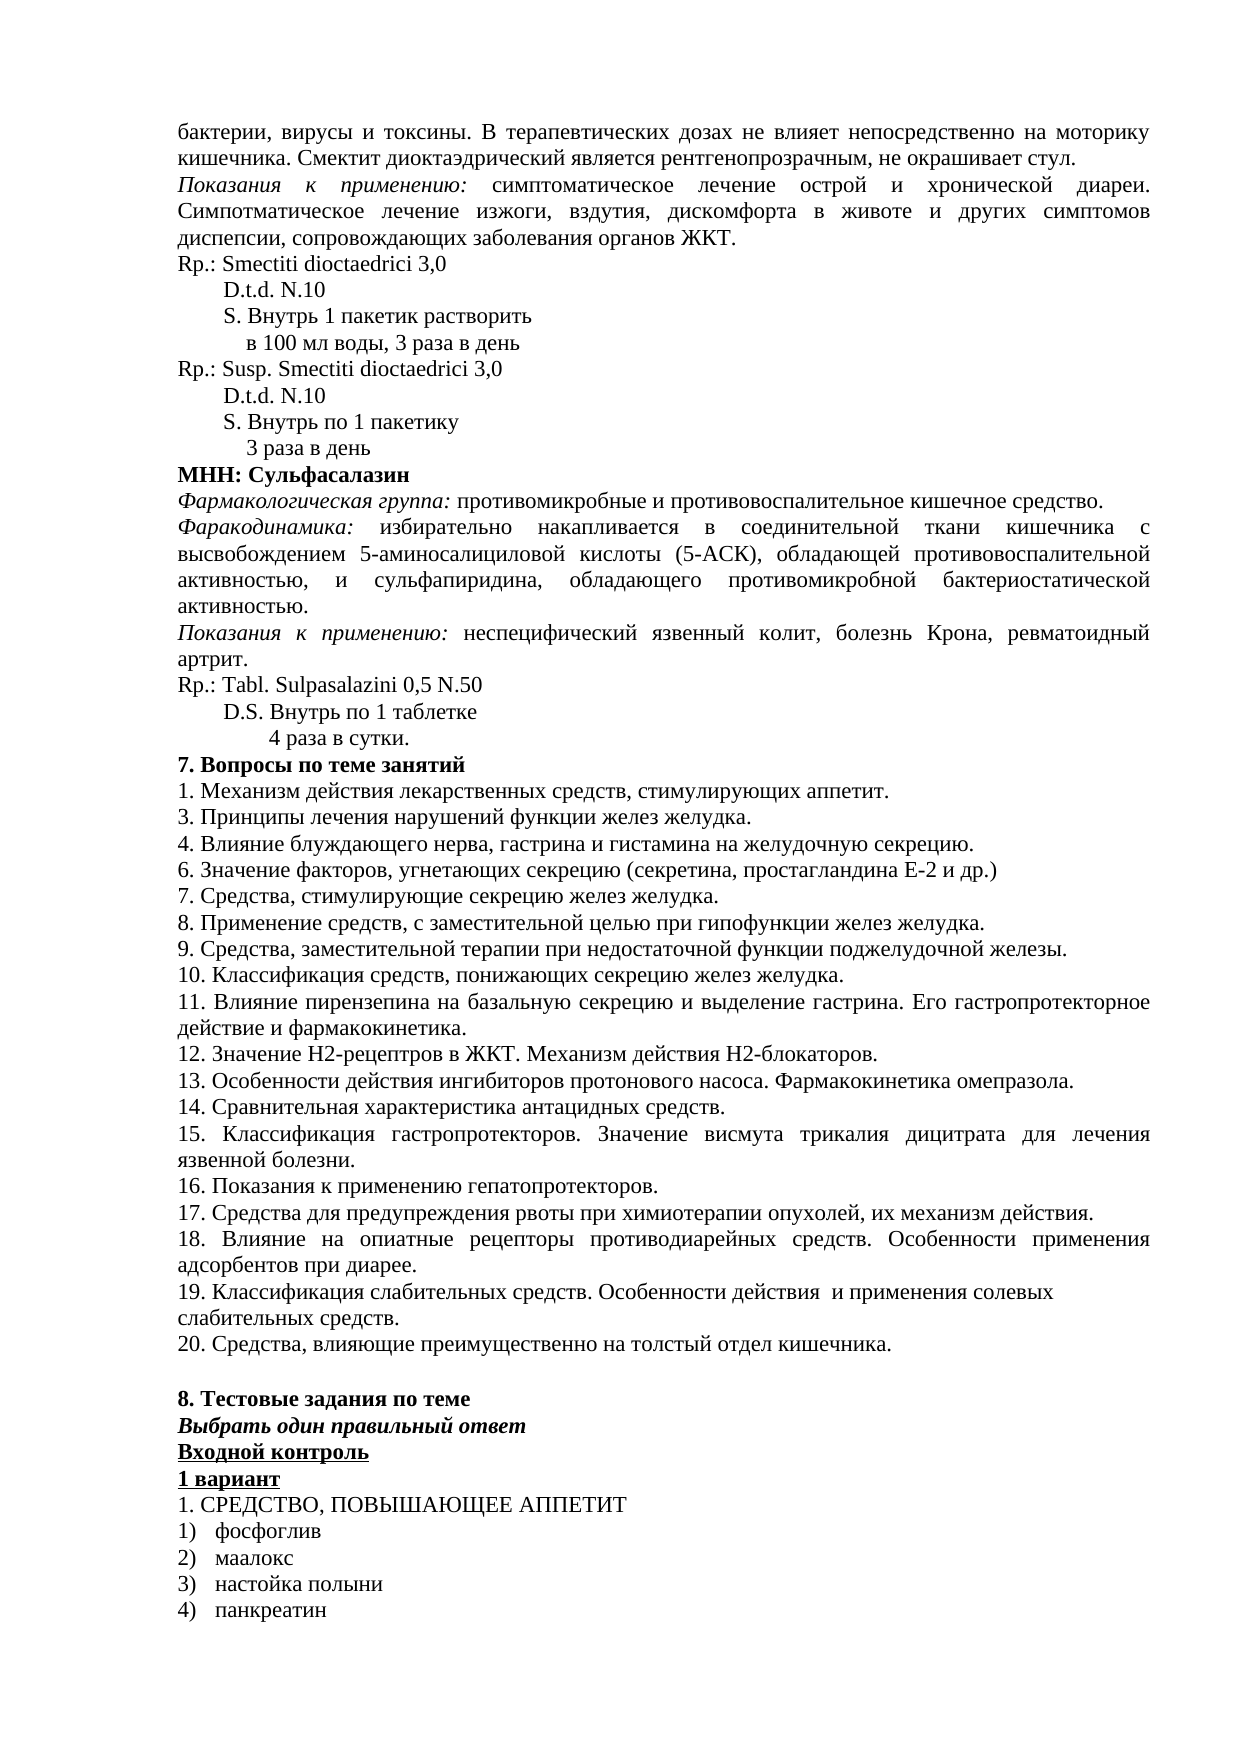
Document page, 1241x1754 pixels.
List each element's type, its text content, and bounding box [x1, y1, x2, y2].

text Входной контроль [177, 1438, 1152, 1464]
text 1. СРЕДСТВО, ПОВЫШАЮЩЕЕ АППЕТИТ [177, 1491, 1152, 1517]
text 4) панкреатин [177, 1596, 1152, 1623]
text 3 раза в день [177, 434, 1152, 461]
text 11. Влияние пирензепина на базальную секрецию и выделение гастрина. Его гастропротекторное действие и фармакокинетика. [177, 988, 1152, 1041]
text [177, 118, 1152, 171]
text D.t.d. N.10 [177, 382, 1152, 408]
text 14. Сравнительная характеристика антацидных средств. [177, 1093, 1152, 1119]
text S. Внутрь 1 пакетик растворить [177, 303, 1152, 329]
text 2) маалокс [177, 1544, 1152, 1570]
text 8. Применение средств, с заместительной целью при гипофункции желез желудка. [177, 909, 1152, 935]
text 1 вариант [177, 1464, 1152, 1491]
text 13. Особенности действия ингибиторов протонового насоса. Фармакокинетика омепразола. [177, 1067, 1152, 1093]
text 9. Средства, заместительной терапии при недостаточной функции поджелудочной железы. [177, 935, 1152, 961]
text Rp.: Tabl. Sulpasalazini 0,5 N.50 [177, 672, 1152, 698]
text Выбрать один правильный ответ [177, 1412, 1152, 1438]
text 7. Вопросы по теме занятий [177, 751, 1152, 777]
text D.S. Внутрь по 1 таблетке [177, 698, 1152, 724]
text 12. Значение Н2-рецептров в ЖКТ. Механизм действия Н2-блокаторов. [177, 1041, 1152, 1067]
text 16. Показания к применению гепатопротекторов. [177, 1172, 1152, 1199]
text 18. Влияние на опиатные рецепторы противодиарейных средств. Особенности применения адсорбентов при диарее. [177, 1225, 1152, 1278]
text в 100 мл воды, 3 раза в день [177, 329, 1152, 355]
text 1. Механизм действия лекарственных средств, стимулирующих аппетит. [177, 777, 1152, 803]
text 15. Классификация гастропротекторов. Значение висмута трикалия дицитрата для лечения язвенной болезни. [177, 1119, 1152, 1172]
text 7. Средства, стимулирующие секрецию желез желудка. [177, 882, 1152, 909]
text 3) настойка полыни [177, 1570, 1152, 1596]
text S. Внутрь по 1 пакетику [177, 408, 1152, 434]
text 6. Значение факторов, угнетающих секрецию (секретина, простагландина Е-2 и др.) [177, 856, 1152, 882]
text Rp.: Smectiti dioctaedrici 3,0 [177, 250, 1152, 276]
text МНН: Сульфасалазин [177, 461, 1152, 487]
text 17. Средства для предупреждения рвоты при химиотерапии опухолей, их механизм действия. [177, 1199, 1152, 1225]
text Показания к применению: неспецифический язвенный колит, болезнь Крона, ревматоидный артрит. [177, 619, 1152, 672]
text Rp.: Susp. Smectiti dioctaedrici 3,0 [177, 355, 1152, 382]
text 1) фосфоглив [177, 1517, 1152, 1544]
text Показания к применению: симптоматическое лечение острой и хронической диареи. Симпотматическое лечение изжоги, вздутия, дискомфорта в животе и других симптомов диспепсии, сопровождающих заболевания органов ЖКТ. [177, 171, 1152, 250]
text 4 раза в сутки. [177, 724, 1152, 751]
text Фармакологическая группа: противомикробные и противовоспалительное кишечное средство. [177, 487, 1152, 513]
text 4. Влияние блуждающего нерва, гастрина и гистамина на желудочную секрецию. [177, 830, 1152, 856]
text 19. Классификация слабительных средств. Особенности действия и применения солевых слабительных средств. [177, 1278, 1152, 1330]
text 3. Принципы лечения нарушений функции желез желудка. [177, 803, 1152, 830]
text Фаракодинамика: избирательно накапливается в соединительной ткани кишечника с высвобождением 5-аминосалициловой кислоты (5-АСК), обладающей противовоспалительной активностью, и сульфапиридина, обладающего противомикробной бактериостатической активностью. [177, 513, 1152, 619]
text 20. Средства, влияющие преимущественно на толстый отдел кишечника. [177, 1330, 1152, 1357]
text 10. Классификация средств, понижающих секрецию желез желудка. [177, 961, 1152, 988]
text D.t.d. N.10 [177, 276, 1152, 303]
text 8. Тестовые задания по теме [177, 1386, 1152, 1412]
